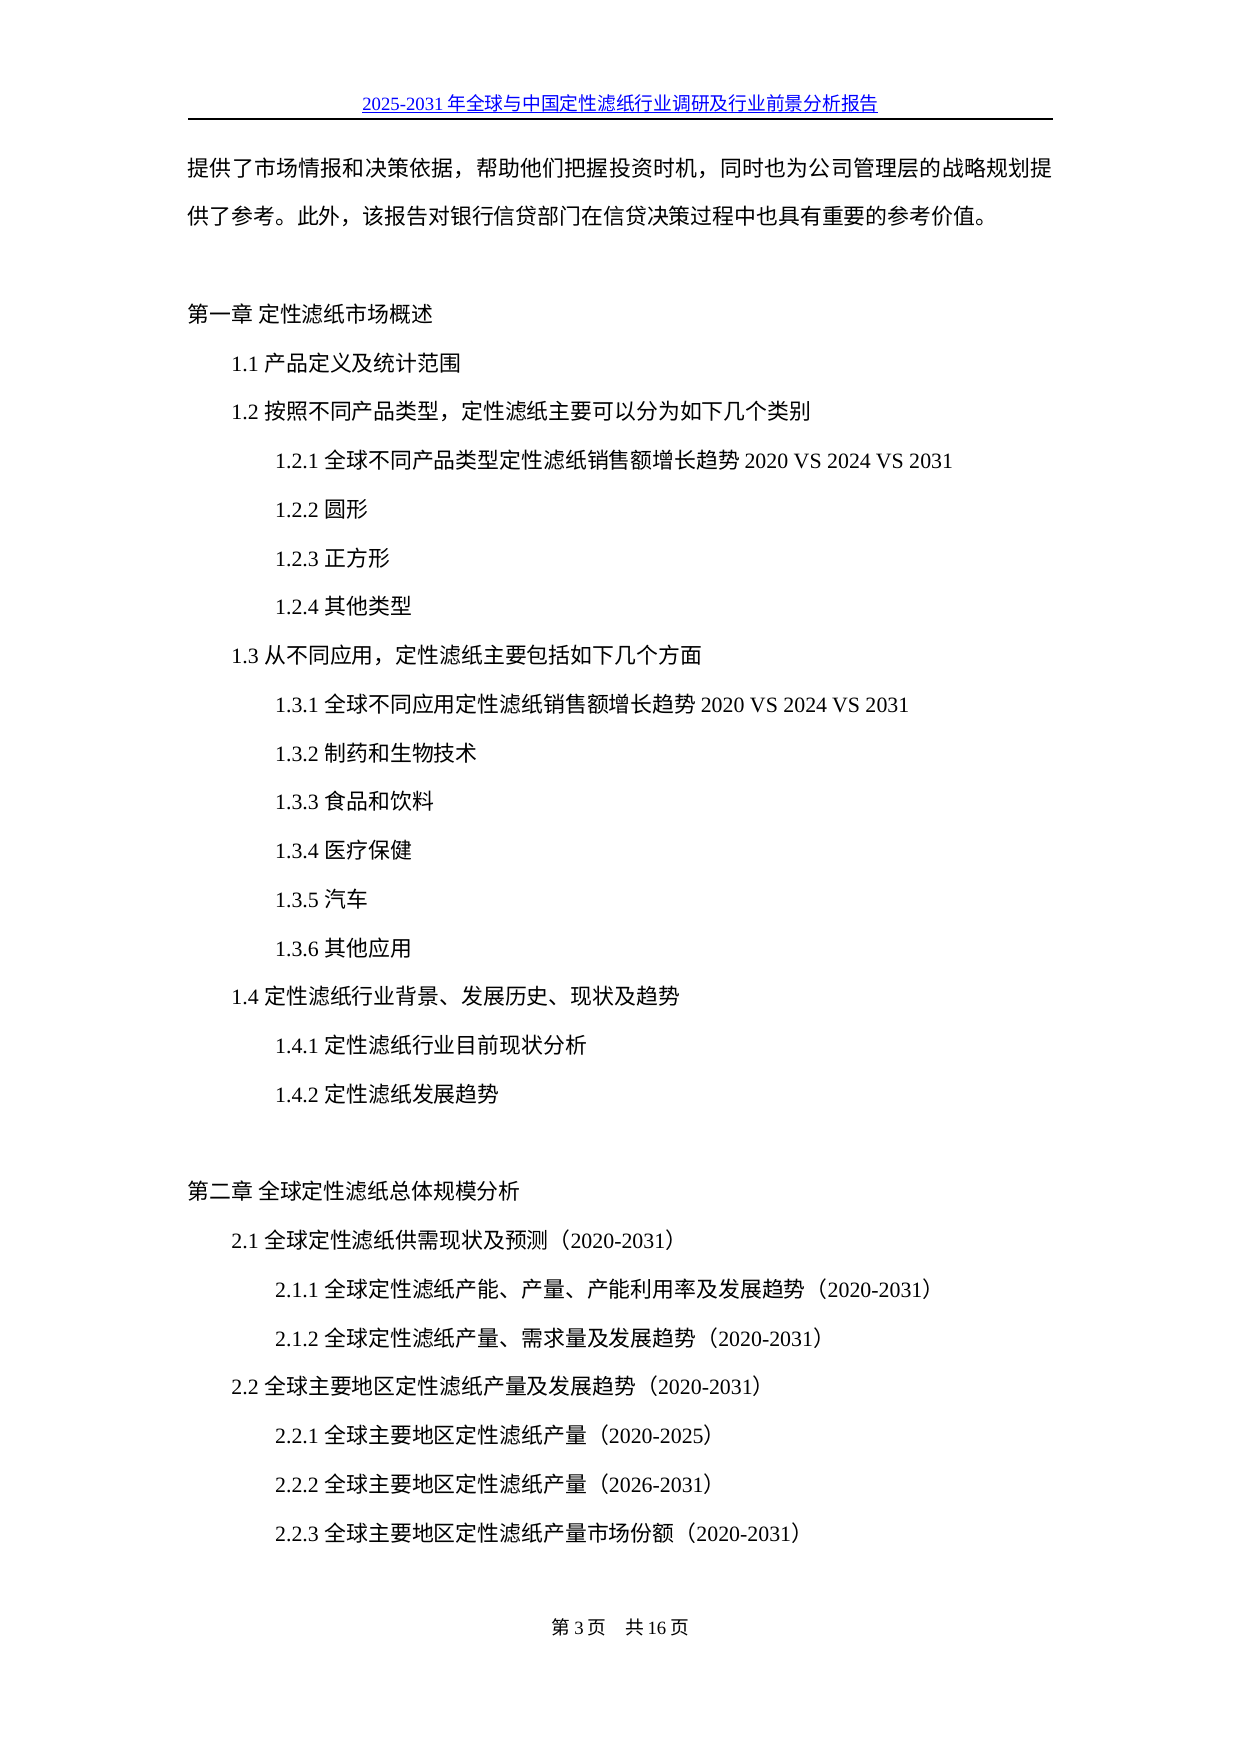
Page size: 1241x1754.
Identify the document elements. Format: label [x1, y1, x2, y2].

text [187, 150, 1053, 1548]
